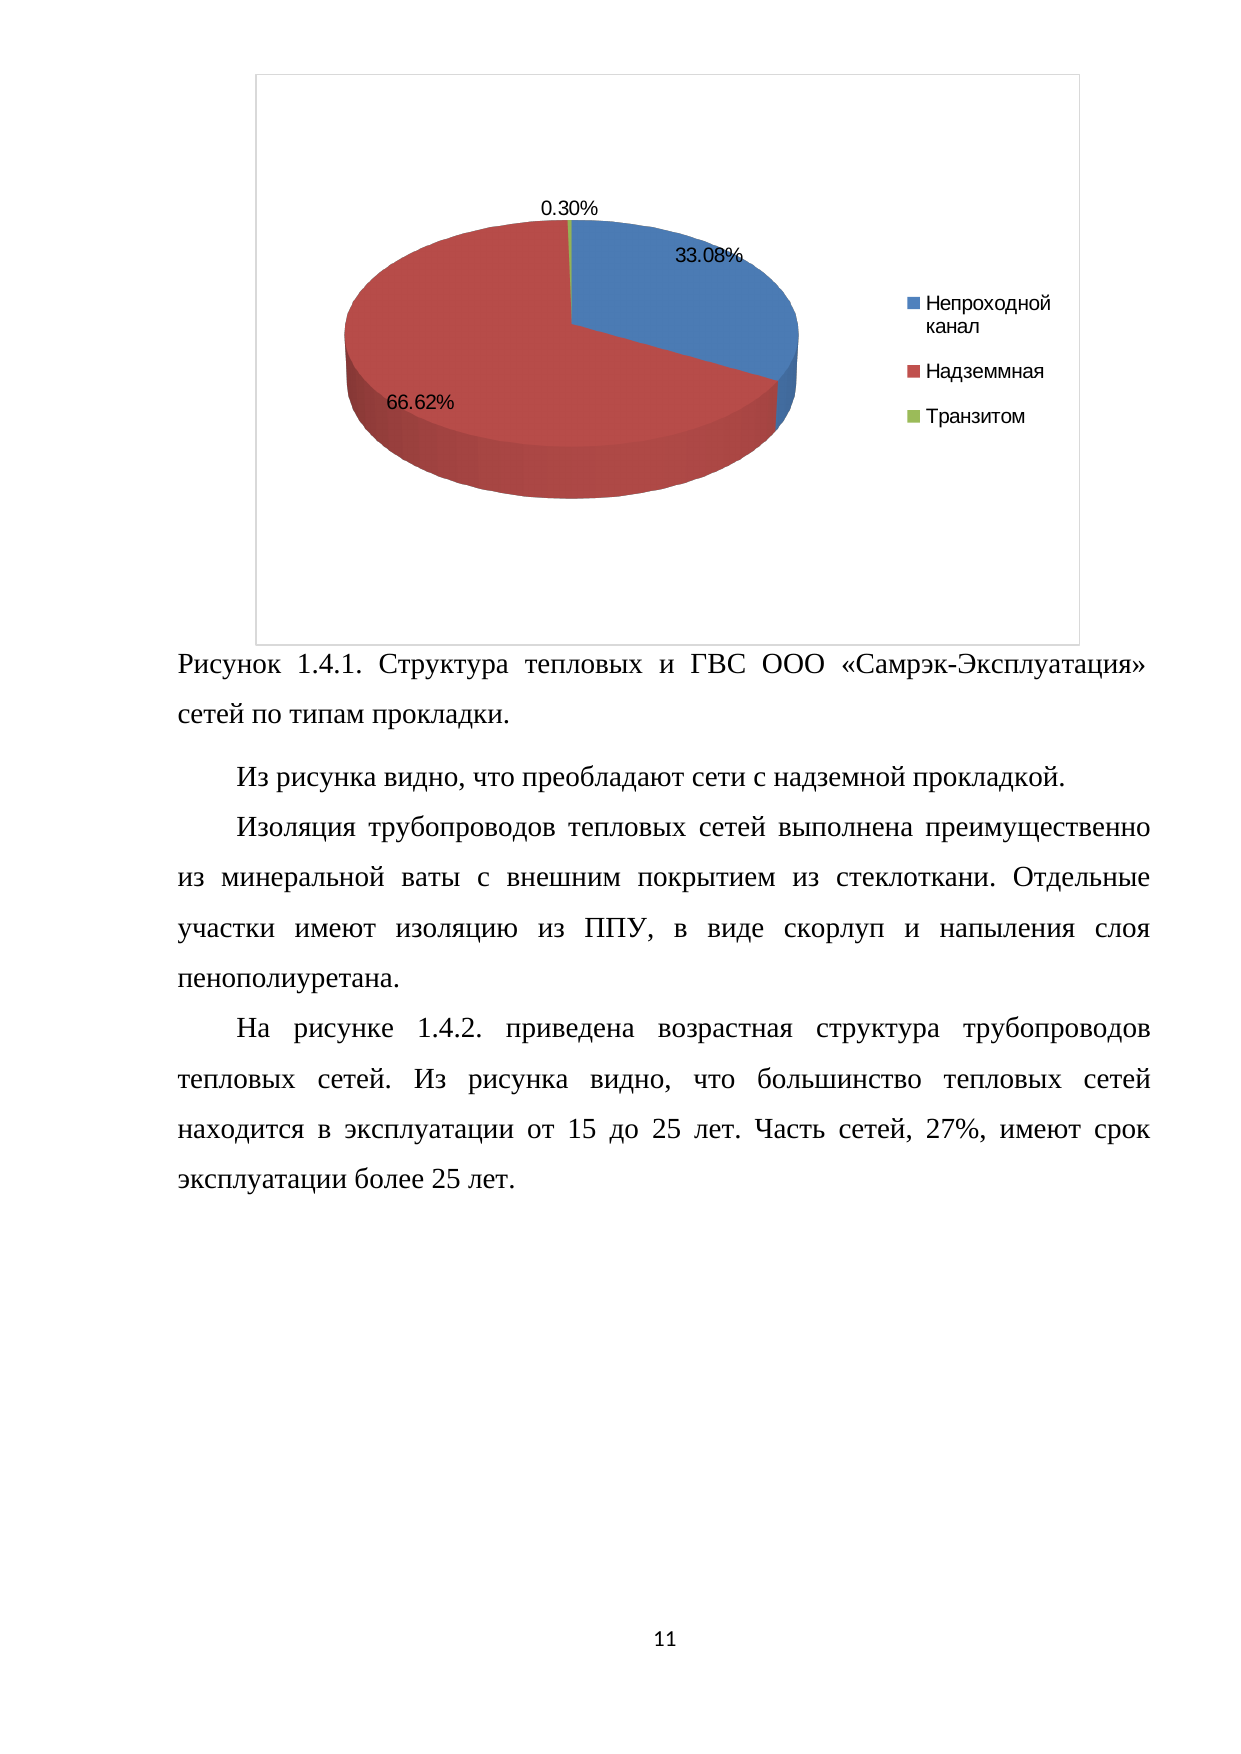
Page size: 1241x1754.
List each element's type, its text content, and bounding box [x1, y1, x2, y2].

text Рисунок 1.4.1. Структура тепловых и ГВС ООО «Самрэк-Эксплуатация» сетей по типам прокладки. [177, 74, 1147, 730]
text Из рисунка видно, что преобладают сети с надземной прокладкой. [177, 759, 1147, 792]
text Изоляция трубопроводов тепловых сетей выполнена преимущественно из минеральной ваты с внешним покрытием из стеклоткани. Отдельные участки имеют изоляцию из ППУ, в виде скорлуп и напыления слоя пенополиуретана. [177, 809, 1152, 994]
text На рисунке 1.4.2. приведена возрастная структура трубопроводов тепловых сетей. Из рисунка видно, что большинство тепловых сетей находится в эксплуатации от 15 до 25 лет. Часть сетей, 27%, имеют срок эксплуатации более 25 лет. [177, 1011, 1152, 1195]
